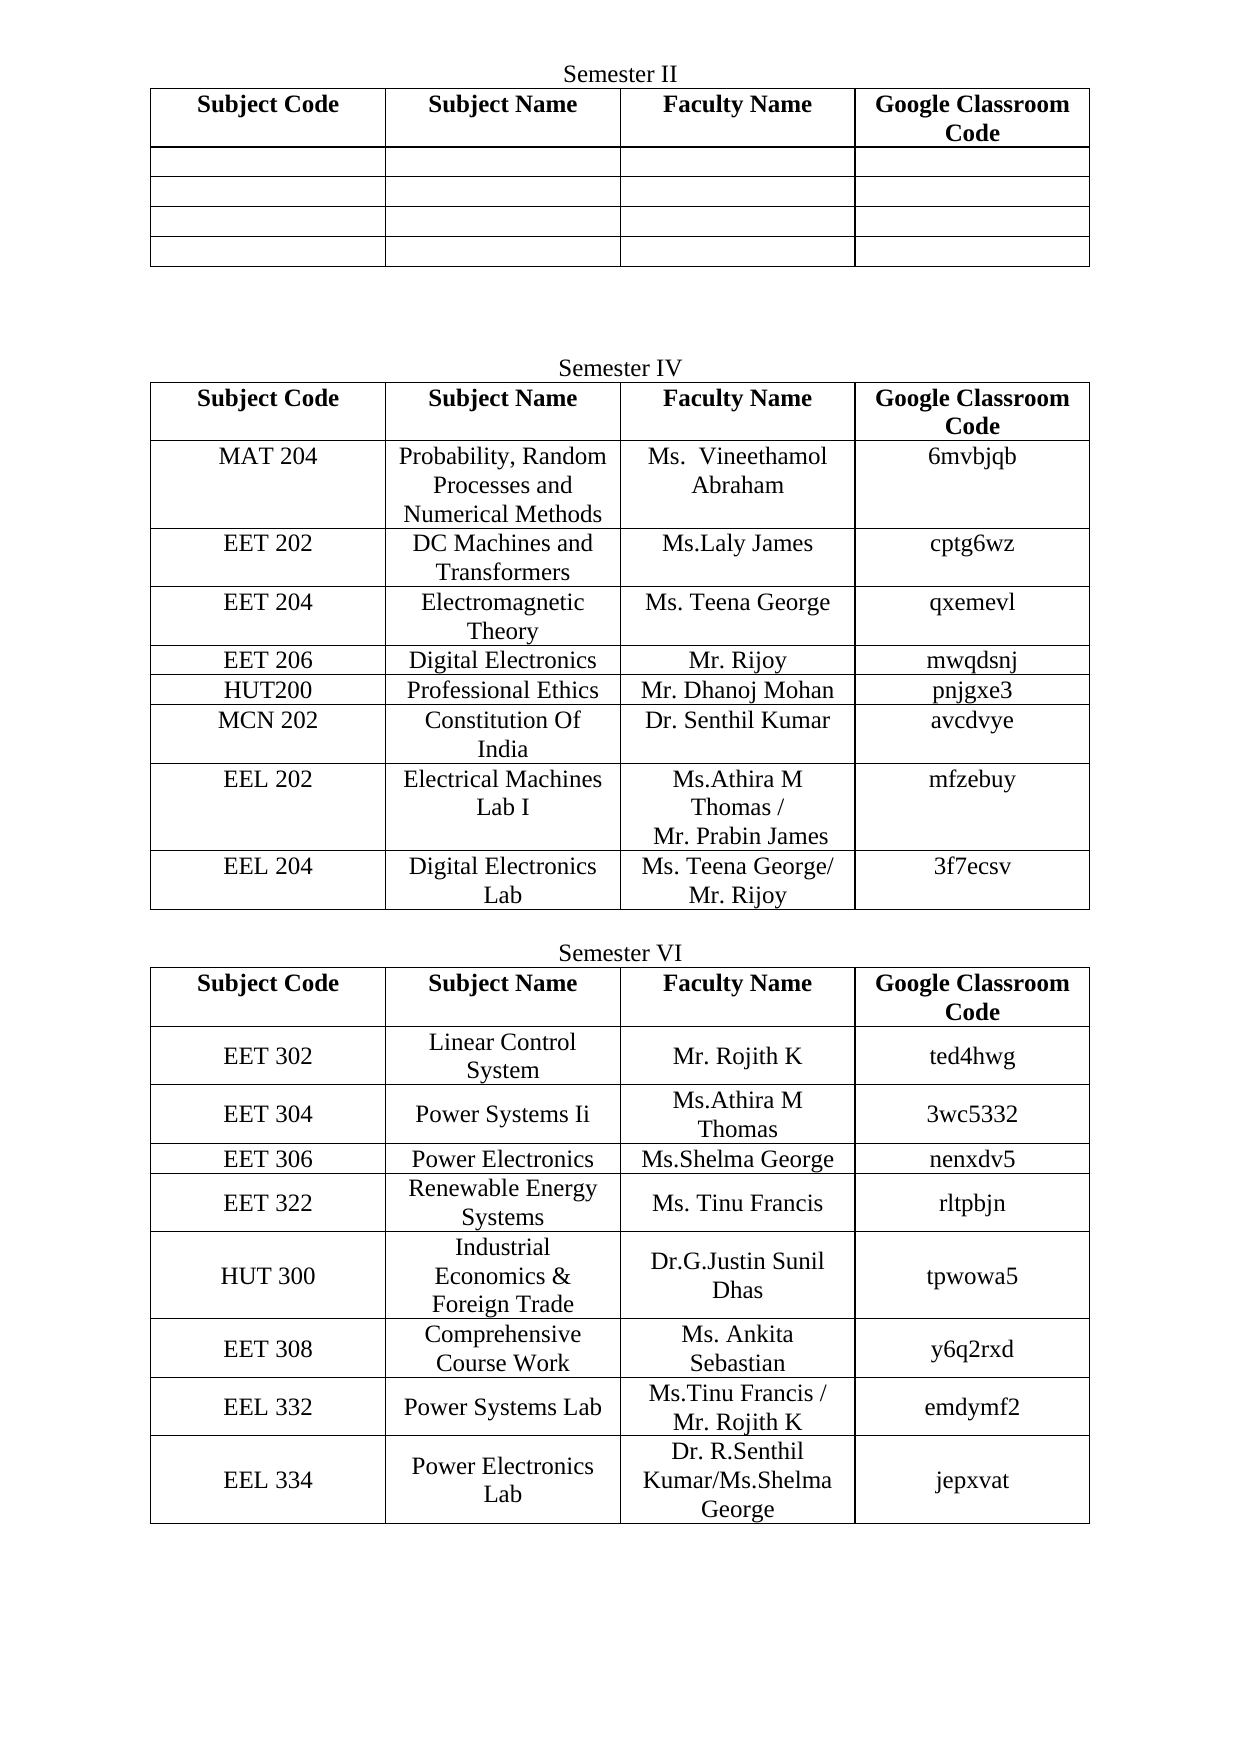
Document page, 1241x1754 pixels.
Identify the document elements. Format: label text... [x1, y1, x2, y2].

table_cell Ms. Teena George/ Mr. Rijoy [621, 851, 854, 908]
table_header Subject Name [386, 968, 620, 1026]
table_cell HUT 300 [151, 1232, 385, 1318]
table_cell MAT 204 [151, 441, 385, 527]
table_cell jepxvat [856, 1436, 1089, 1523]
table_cell [621, 177, 854, 206]
table_cell Ms.Shelma George [621, 1144, 854, 1172]
table_header Faculty Name [621, 968, 854, 1026]
table_cell tpwowa5 [856, 1232, 1089, 1318]
table_cell Dr.G.Justin Sunil Dhas [621, 1232, 854, 1318]
table_cell Ms. Teena George [621, 587, 854, 644]
table_cell Power Electronics Lab [386, 1436, 620, 1523]
table_cell nenxdv5 [856, 1144, 1089, 1172]
table_cell Industrial Economics & Foreign Trade [386, 1232, 620, 1318]
table_cell EET 304 [151, 1085, 385, 1143]
table_cell [386, 148, 620, 176]
table_cell [621, 148, 854, 176]
table_cell Ms. Vineethamol Abraham [621, 441, 854, 527]
table_header Subject Code [151, 89, 385, 146]
table_cell [621, 237, 854, 266]
table_cell [856, 177, 1089, 206]
table_cell [856, 207, 1089, 236]
table_cell cptg6wz [856, 529, 1089, 586]
table_cell Dr. R.Senthil Kumar/Ms.Shelma George [621, 1436, 854, 1523]
table_cell Renewable Energy Systems [386, 1174, 620, 1231]
table_header Faculty Name [621, 383, 854, 440]
table_cell [621, 207, 854, 236]
table_cell Digital Electronics [386, 646, 620, 674]
table_header Subject Name [386, 89, 620, 146]
table_cell Electromagnetic Theory [386, 587, 620, 644]
table_cell Comprehensive Course Work [386, 1319, 620, 1377]
table_cell [386, 177, 620, 206]
table_header Subject Code [151, 383, 385, 440]
table_header Google Classroom Code [856, 968, 1089, 1026]
table_cell y6q2rxd [856, 1319, 1089, 1377]
table_cell Digital Electronics Lab [386, 851, 620, 908]
table_cell pnjgxe3 [856, 675, 1089, 704]
table_cell Mr. Rijoy [621, 646, 854, 674]
table_cell [386, 237, 620, 266]
table_cell EET 202 [151, 529, 385, 586]
table_cell mwqdsnj [856, 646, 1089, 674]
table_cell 3f7ecsv [856, 851, 1089, 908]
table_header Google Classroom Code [856, 89, 1089, 146]
table_cell DC Machines and Transformers [386, 529, 620, 586]
table_cell 6mvbjqb [856, 441, 1089, 527]
table_cell ted4hwg [856, 1027, 1089, 1084]
table_cell Electrical Machines Lab I [386, 764, 620, 850]
table_cell Linear Control System [386, 1027, 620, 1084]
table_cell [151, 148, 385, 176]
table_cell Professional Ethics [386, 675, 620, 704]
table_cell EEL 204 [151, 851, 385, 908]
table_cell EET 206 [151, 646, 385, 674]
table_cell Mr. Rojith K [621, 1027, 854, 1084]
table_cell EEL 332 [151, 1378, 385, 1435]
table_cell EEL 334 [151, 1436, 385, 1523]
table_cell EET 322 [151, 1174, 385, 1231]
table_cell Probability, Random Processes and Numerical Methods [386, 441, 620, 527]
table_cell HUT200 [151, 675, 385, 704]
table_cell EET 306 [151, 1144, 385, 1172]
table_cell avcdvye [856, 705, 1089, 763]
table_cell Power Systems Ii [386, 1085, 620, 1143]
table_cell EEL 202 [151, 764, 385, 850]
table_cell MCN 202 [151, 705, 385, 763]
table_cell Power Electronics [386, 1144, 620, 1172]
table_cell Dr. Senthil Kumar [621, 705, 854, 763]
table_cell [151, 177, 385, 206]
text Semester II [150, 59, 1090, 88]
table_cell Ms.Laly James [621, 529, 854, 586]
text Semester VI [150, 938, 1090, 967]
table_cell Ms. Ankita Sebastian [621, 1319, 854, 1377]
table_header Subject Name [386, 383, 620, 440]
table_cell Constitution Of India [386, 705, 620, 763]
table_cell 3wc5332 [856, 1085, 1089, 1143]
table_cell EET 308 [151, 1319, 385, 1377]
table_cell Ms.Athira M Thomas [621, 1085, 854, 1143]
table_cell Power Systems Lab [386, 1378, 620, 1435]
table_cell [151, 237, 385, 266]
table_cell [856, 237, 1089, 266]
table_cell qxemevl [856, 587, 1089, 644]
text Semester IV [150, 353, 1090, 382]
table_header Subject Code [151, 968, 385, 1026]
table_header Google Classroom Code [856, 383, 1089, 440]
table_cell mfzebuy [856, 764, 1089, 850]
table_cell Ms.Athira M Thomas / Mr. Prabin James [621, 764, 854, 850]
table_cell EET 302 [151, 1027, 385, 1084]
table_cell emdymf2 [856, 1378, 1089, 1435]
table_header Faculty Name [621, 89, 854, 146]
table_cell rltpbjn [856, 1174, 1089, 1231]
table_cell [151, 207, 385, 236]
table_cell Ms. Tinu Francis [621, 1174, 854, 1231]
table_cell Mr. Dhanoj Mohan [621, 675, 854, 704]
table_cell EET 204 [151, 587, 385, 644]
table_cell [386, 207, 620, 236]
table_cell Ms.Tinu Francis / Mr. Rojith K [621, 1378, 854, 1435]
table_cell [856, 148, 1089, 176]
